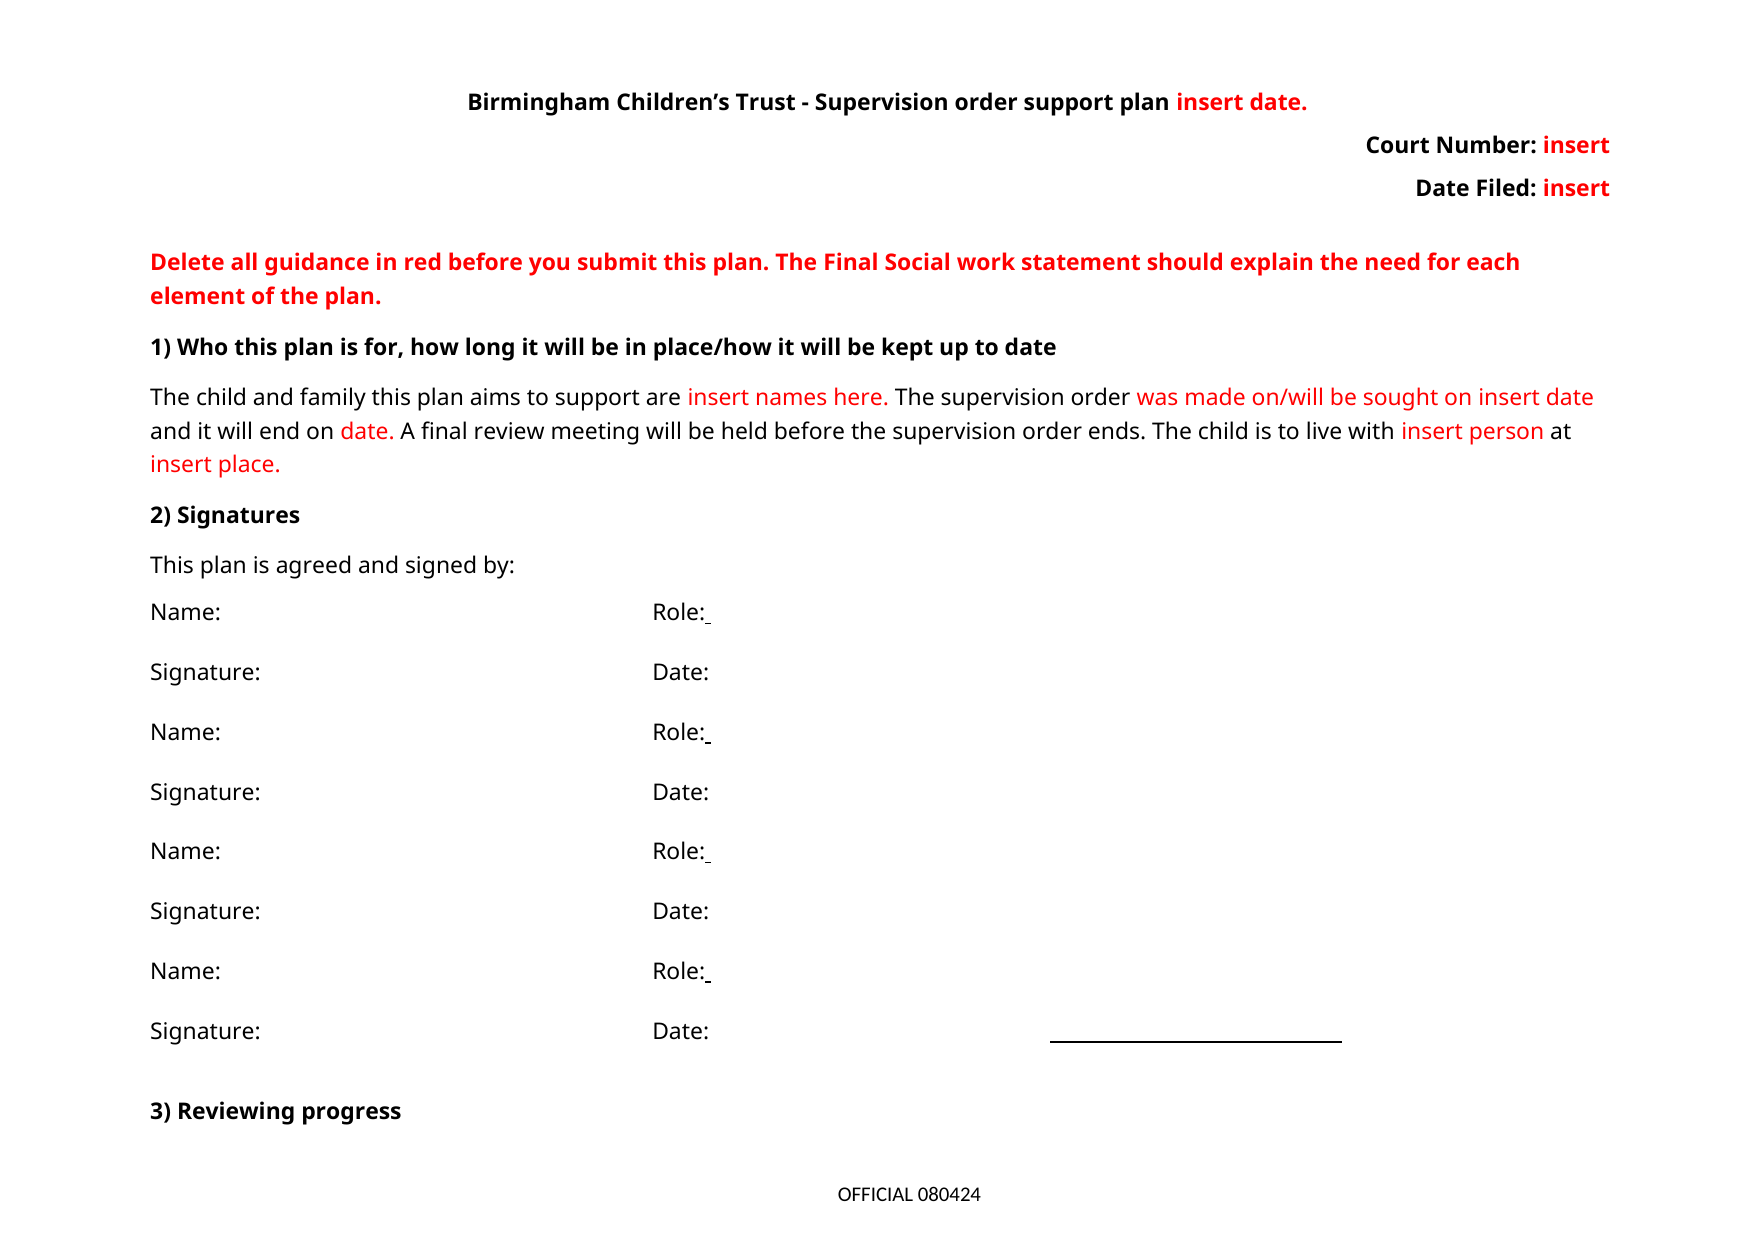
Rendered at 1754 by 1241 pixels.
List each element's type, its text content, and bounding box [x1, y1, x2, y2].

text Name: Role: [150, 719, 1621, 745]
text The child and family this plan aims to support are insert names here. The supervision order was made on/will be sought on insert date and it will end on date. A final review meeting will be held before the supervision order ends. The child is to live with insert person at insert place. [150, 381, 1621, 480]
text 3) Reviewing progress [150, 1095, 1602, 1126]
text 1) Who this plan is for, how long it will be in place/how it will be kept up to date [150, 331, 1621, 362]
text Signature: Date: [150, 1018, 1621, 1044]
text This plan is agreed and signed by: [150, 549, 1621, 581]
text Name: Role: [150, 600, 1621, 626]
text Date Filed: insert [225, 172, 1610, 203]
text Name: Role: [150, 958, 1621, 984]
text Signature: Date: [150, 899, 1621, 925]
text 2) Signatures [150, 499, 1621, 530]
text Delete all guidance in red before you submit this plan. The Final Social work statement should explain the need for each element of the plan. [150, 246, 1621, 311]
text Signature: Date: [150, 779, 1621, 805]
text Signature: Date: [150, 659, 1621, 686]
text Court Number: insert [225, 129, 1610, 160]
text Birmingham Children’s Trust - Supervision order support plan insert date. [165, 86, 1610, 117]
text Name: Role: [150, 839, 1621, 865]
